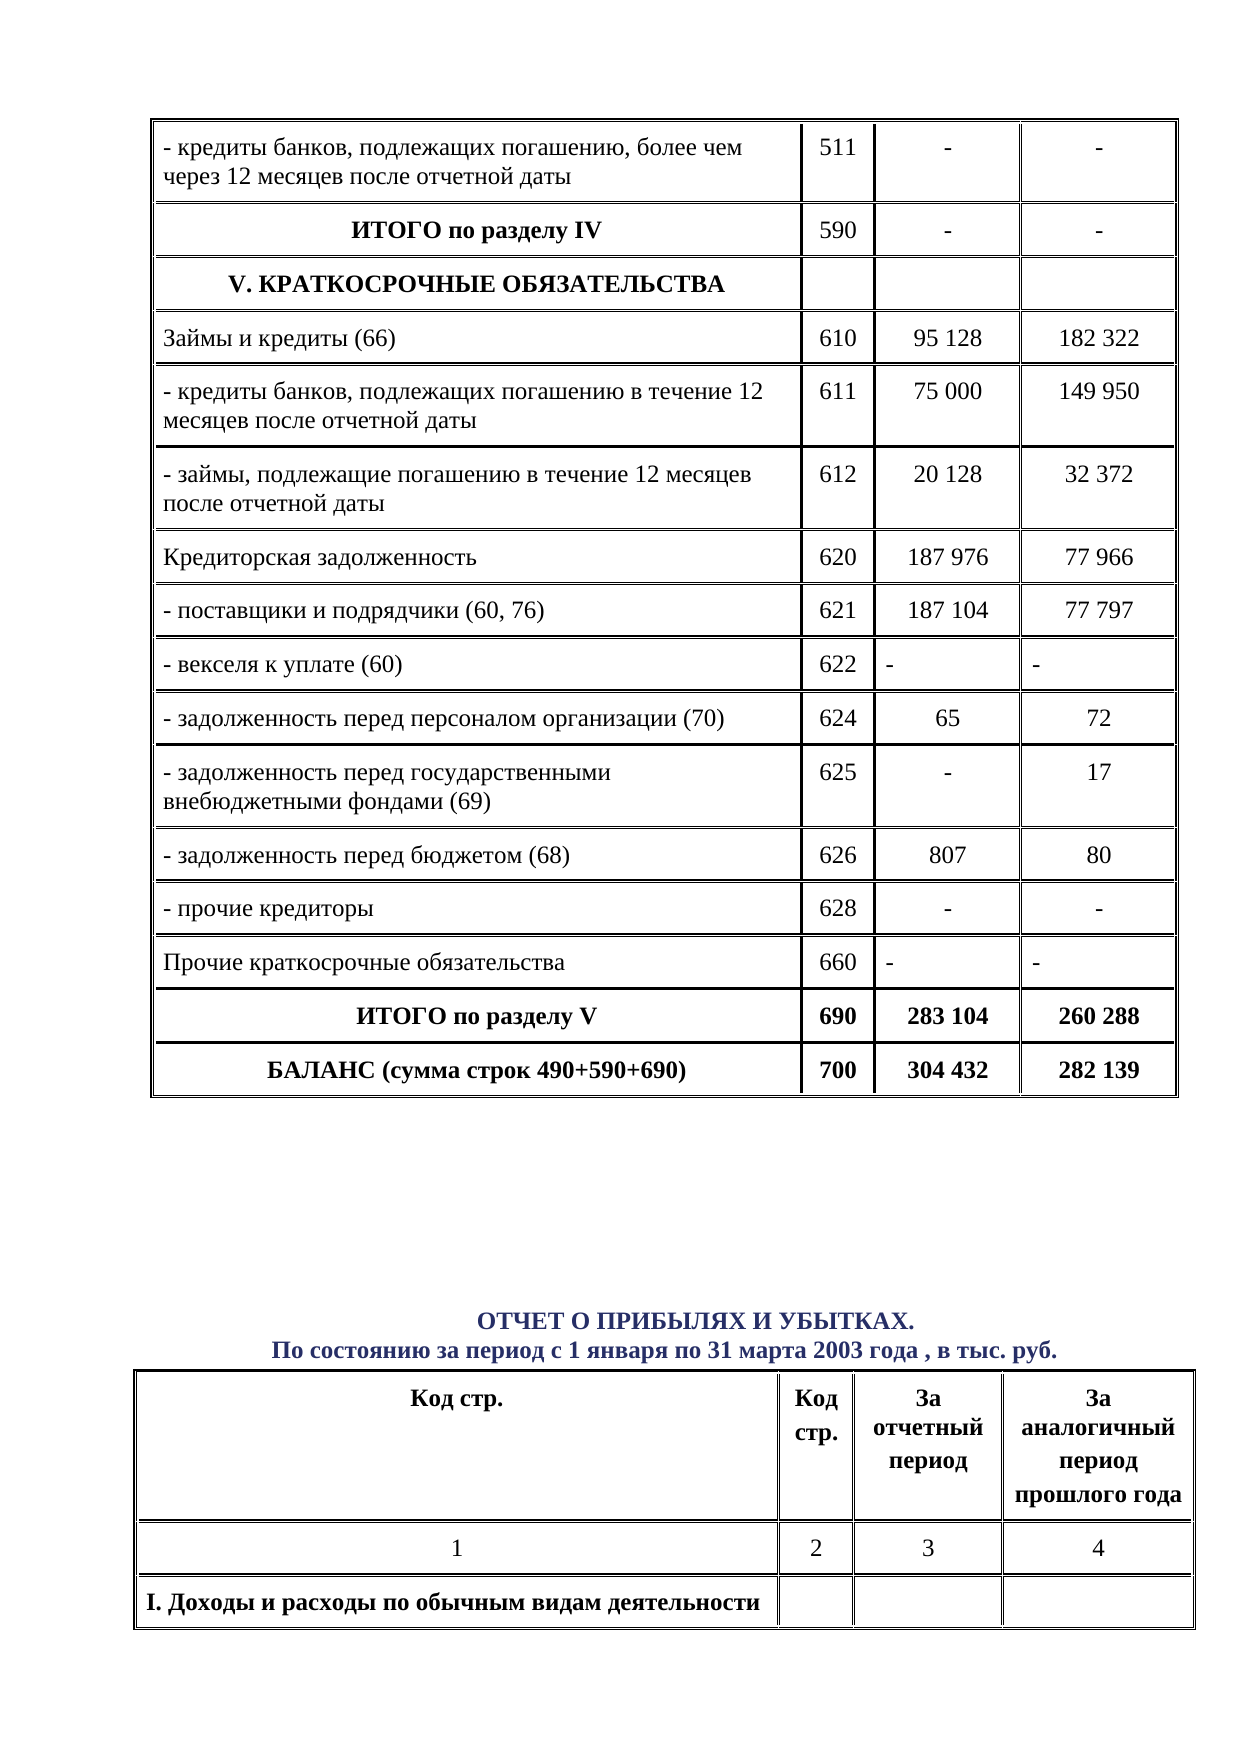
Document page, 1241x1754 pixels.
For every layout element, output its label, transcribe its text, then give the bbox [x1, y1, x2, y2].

table_cell 612 [803, 448, 873, 527]
table_cell 621 [803, 585, 873, 635]
table_cell 95 128 [876, 312, 1019, 362]
table_cell [876, 258, 1019, 308]
table_cell 149 950 [1022, 362, 1176, 445]
table_cell - [876, 883, 1019, 933]
table_cell 660 [803, 937, 873, 987]
table_cell - задолженность перед персоналом организации (70) [154, 689, 800, 743]
table_cell 182 322 [1022, 309, 1176, 362]
table_header За отчетный период [854, 1372, 1002, 1519]
table_cell 72 [1022, 689, 1176, 743]
table_cell - [1022, 933, 1176, 987]
table_cell Займы и кредиты (66) [154, 309, 800, 362]
table_cell - [1022, 635, 1176, 689]
table_cell - прочие кредиторы [154, 879, 800, 933]
table_cell - [876, 937, 1019, 987]
table_cell - [876, 746, 1019, 826]
table_header Код стр. [779, 1372, 854, 1519]
table_cell - задолженность перед бюджетом (68) [152, 826, 801, 879]
table_cell 610 [803, 312, 873, 362]
table_cell 75 000 [876, 366, 1019, 445]
table_cell - кредиты банков, подлежащих погашению в течение 12 месяцев после отчетной даты [154, 362, 800, 445]
table_header За аналогичный период прошлого года [1003, 1372, 1193, 1519]
table_cell - поставщики и подрядчики (60, 76) [154, 581, 800, 635]
table_cell 304 432 [874, 1044, 1021, 1095]
table_cell - кредиты банков, подлежащих погашению, более чем через 12 месяцев после отчетной даты [154, 122, 801, 201]
table_cell 4 [1004, 1519, 1193, 1573]
table_cell 628 [803, 883, 873, 933]
table_cell [1003, 1573, 1193, 1627]
table_cell 3 [855, 1523, 1001, 1573]
table_cell 17 [1022, 743, 1177, 826]
table_cell Прочие краткосрочные обязательства [154, 933, 800, 987]
table_cell - [874, 122, 1021, 201]
table_cell - [1021, 201, 1177, 254]
table_cell 32 372 [1022, 445, 1175, 527]
table_header Код стр. [137, 1372, 779, 1519]
table_cell 20 128 [876, 448, 1019, 527]
text ОТЧЕТ О ПРИБЫЛЯХ И УБЫТКАХ. По состоянию за период с 1 января по 31 марта 2003 года , в тыс. руб. [177, 1306, 1152, 1364]
table_cell V. КРАТКОСРОЧНЫЕ ОБЯЗАТЕЛЬСТВА [154, 255, 800, 308]
table_cell 77 797 [1022, 581, 1176, 635]
table_cell - задолженность перед государственными внебюджетными фондами (69) [152, 743, 800, 826]
table_cell 283 104 [876, 990, 1019, 1041]
table_cell БАЛАНС (сумма строк 490+590+690) [154, 1041, 801, 1095]
table_cell 80 [1021, 826, 1177, 879]
table_cell ИТОГО по разделу V [154, 987, 800, 1041]
table_cell 622 [803, 639, 873, 689]
table_cell 1 [137, 1519, 777, 1573]
table_cell 590 [803, 204, 873, 254]
table_cell 65 [876, 693, 1019, 743]
table_cell 511 [801, 122, 874, 201]
table_cell 187 976 [876, 531, 1019, 581]
table_cell 807 [876, 829, 1019, 879]
table_cell - векселя к уплате (60) [154, 635, 800, 689]
table_cell - [876, 204, 1019, 254]
table_cell 700 [801, 1044, 874, 1095]
table_cell I. Доходы и расходы по обычным видам деятельности [137, 1573, 779, 1627]
table_cell - [876, 639, 1019, 689]
table_cell 625 [803, 746, 873, 826]
table_cell 187 104 [876, 585, 1019, 635]
table_cell [854, 1577, 1002, 1627]
table_cell 77 966 [1022, 528, 1176, 581]
table_cell ИТОГО по разделу IV [152, 201, 801, 254]
table_cell 260 288 [1022, 987, 1175, 1041]
table_cell 690 [803, 990, 873, 1041]
table_cell [1022, 255, 1176, 308]
table_cell 620 [803, 531, 873, 581]
table_cell [803, 258, 873, 308]
table_cell 2 [780, 1523, 852, 1573]
table_cell Кредиторская задолженность [154, 528, 800, 581]
table_cell - [1022, 879, 1176, 933]
table_cell [779, 1577, 854, 1627]
table_cell 282 139 [1021, 1041, 1175, 1095]
table_cell 624 [803, 693, 873, 743]
table_cell - [1021, 122, 1175, 201]
table_cell 626 [803, 829, 873, 879]
table_cell 611 [803, 366, 873, 445]
table_cell - займы, подлежащие погашению в течение 12 месяцев после отчетной даты [154, 445, 800, 527]
